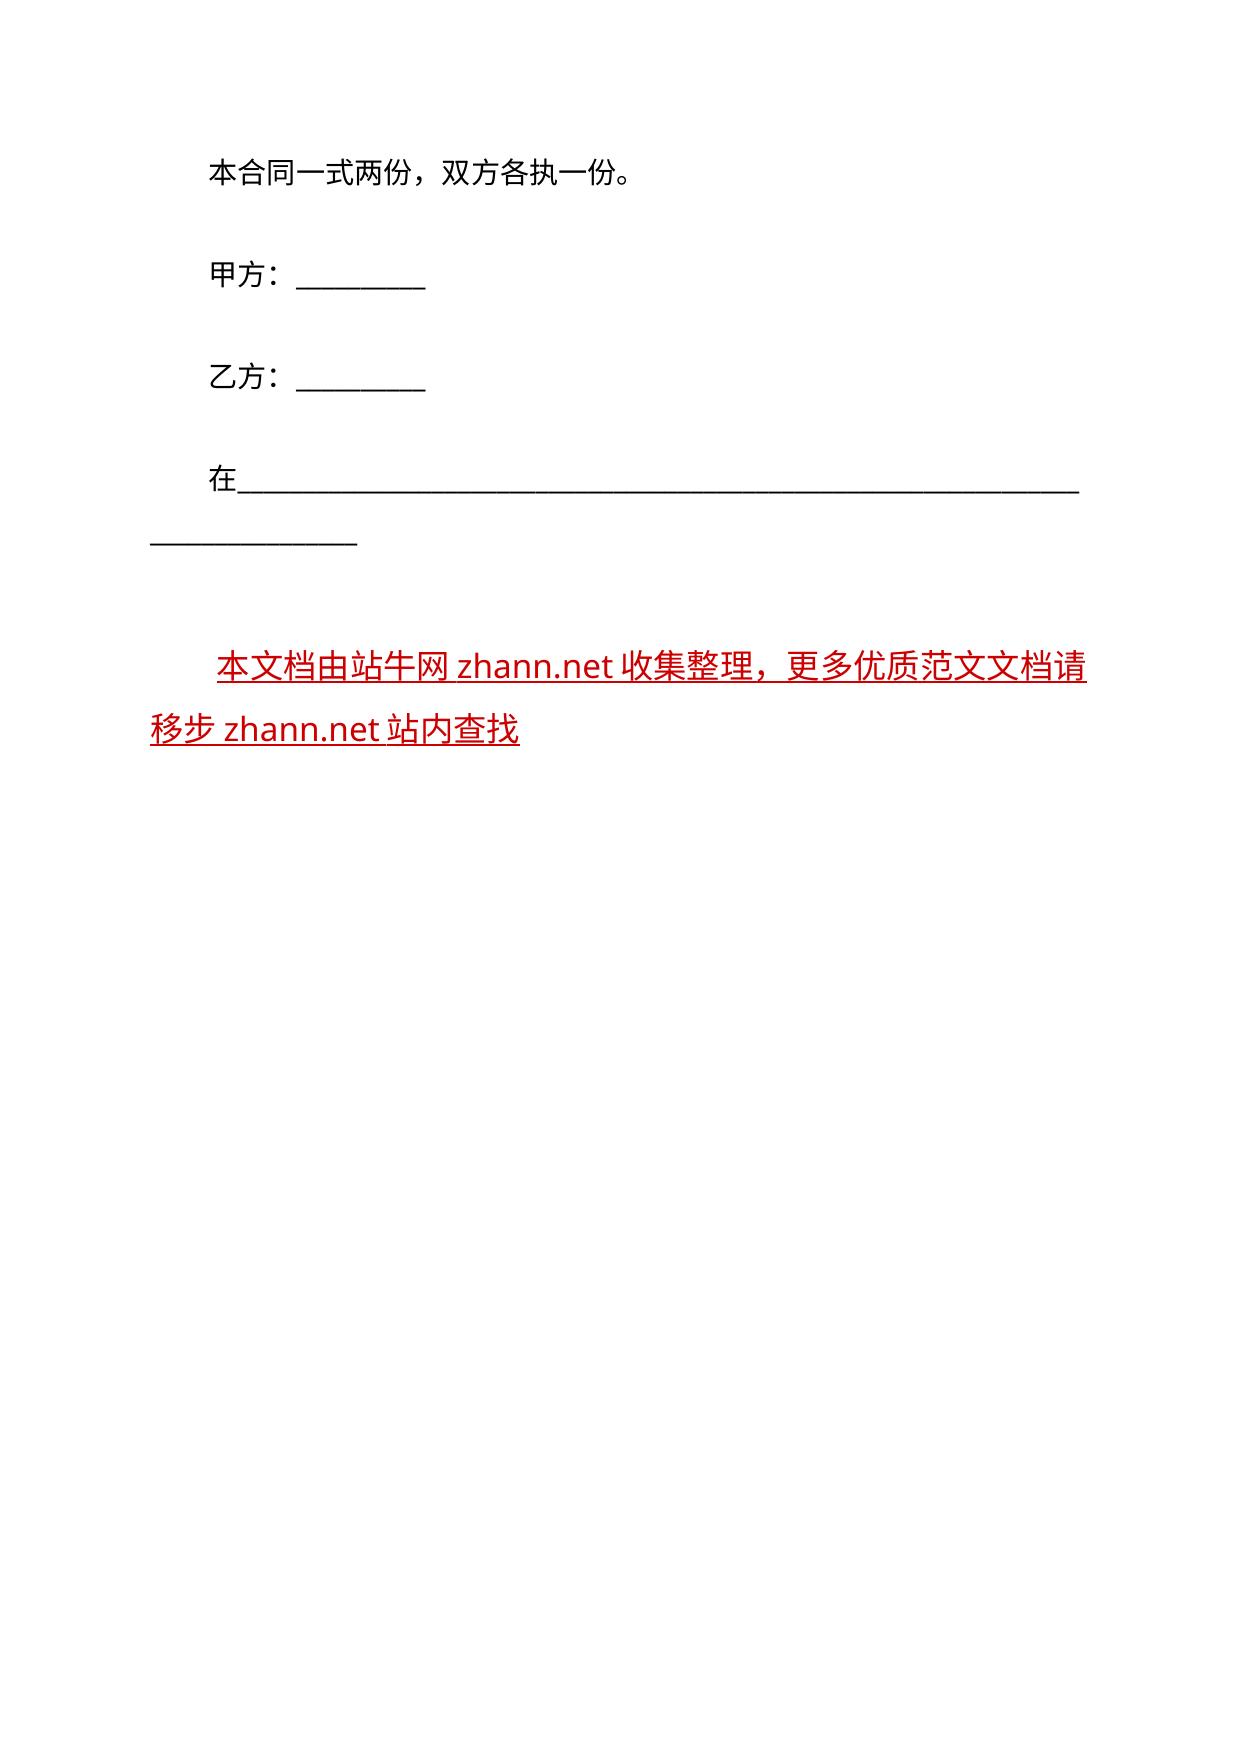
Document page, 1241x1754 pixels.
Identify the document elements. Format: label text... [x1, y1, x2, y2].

text 在_________________________________________________________________________________ [150, 456, 1090, 550]
text 本文档由站牛网zhann.net收集整理，更多优质范文文档请移步zhann.net站内查找 [150, 640, 1090, 751]
text 乙方：__________ [150, 354, 1090, 396]
text 甲方：__________ [150, 252, 1090, 294]
text 本合同一式两份，双方各执一份。 [150, 150, 1090, 192]
